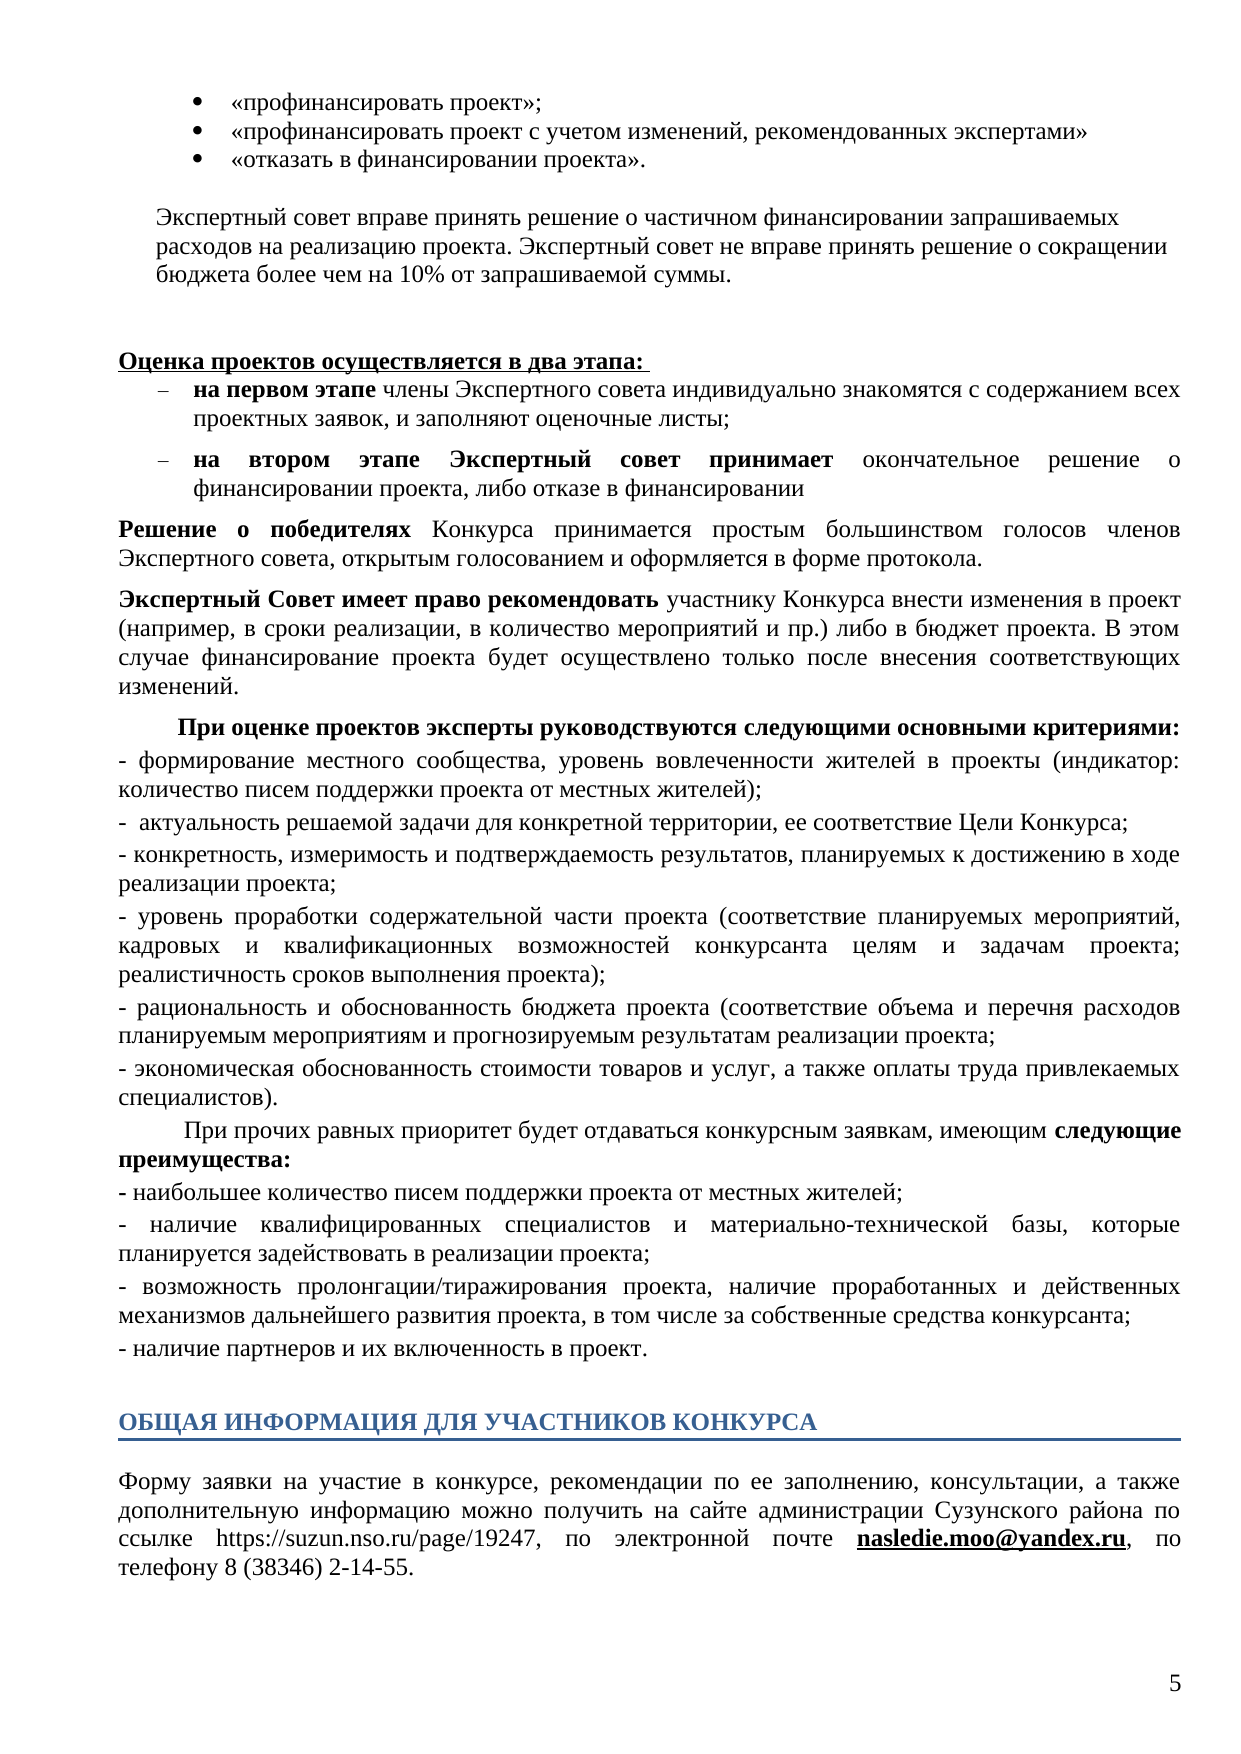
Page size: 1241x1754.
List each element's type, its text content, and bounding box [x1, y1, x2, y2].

title Оценка проектов осуществляется в два этапа: [118, 346, 1181, 374]
text - наличие квалифицированных специалистов и материально-технической базы, которые планируется задействовать в реализации проекта; [118, 1209, 1181, 1267]
text - формирование местного сообщества, уровень вовлеченности жителей в проекты (индикатор: количество писем поддержки проекта от местных жителей); [118, 745, 1181, 802]
text Форму заявки на участие в конкурсе, рекомендации по ее заполнению, консультации, а также дополнительную информацию можно получить на сайте администрации Сузунского района по ссылке https://suzun.nso.ru/page/19247, по электронной почте nasledie.moo@yandex.ru, по телефону 8 (38346) 2-14-55. [118, 1466, 1181, 1581]
list Экспертный совет вправе принять решение о частичном финансировании запрашиваемых расходов на реализацию проекта. Экспертный совет не вправе принять решение о сокращении бюджета более чем на 10% от запрашиваемой суммы. [156, 202, 1181, 288]
text - наибольшее количество писем поддержки проекта от местных жителей; [118, 1177, 1181, 1205]
text Экспертный Совет имеет право рекомендовать участнику Конкурса внести изменения в проект (например, в сроки реализации, в количество мероприятий и пр.) либо в бюджет проекта. В этом случае финансирование проекта будет осуществлено только после внесения соответствующих изменений. [118, 584, 1181, 699]
text - уровень проработки содержательной части проекта (соответствие планируемых мероприятий, кадровых и квалификационных возможностей конкурсанта целям и задачам проекта; реалистичность сроков выполнения проекта); [118, 901, 1181, 987]
list на первом этапе члены Экспертного совета индивидуально знакомятся с содержанием всех проектных заявок, и заполняют оценочные листы; [156, 374, 1181, 432]
list «отказать в финансировании проекта». [193, 144, 1181, 173]
text - наличие партнеров и их включенность в проект. [118, 1333, 1181, 1362]
text - конкретность, измеримость и подтверждаемость результатов, планируемых к достижению в ходе реализации проекта; [118, 839, 1181, 897]
list «профинансировать проект с учетом изменений, рекомендованных экспертами» [193, 116, 1181, 144]
text Решение о победителях Конкурса принимается простым большинством голосов членов Экспертного совета, открытым голосованием и оформляется в форме протокола. [118, 514, 1181, 572]
text - возможность пролонгации/тиражирования проекта, наличие проработанных и действенных механизмов дальнейшего развития проекта, в том числе за собственные средства конкурсанта; [118, 1271, 1181, 1329]
list на втором этапе Экспертный совет принимает окончательное решение о финансировании проекта, либо отказе в финансировании [156, 444, 1181, 502]
list «профинансировать проект»; [193, 87, 1181, 116]
text При оценке проектов эксперты руководствуются следующими основными критериями: [118, 712, 1181, 741]
text При прочих равных приоритет будет отдаваться конкурсным заявкам, имеющим следующие преимущества: [118, 1115, 1181, 1172]
text - актуальность решаемой задачи для конкретной территории, ее соответствие Цели Конкурса; [118, 807, 1181, 835]
text - экономическая обоснованность стоимости товаров и услуг, а также оплаты труда привлекаемых специалистов). [118, 1053, 1181, 1111]
list ОБЩАЯ ИНФОРМАЦИЯ ДЛЯ УЧАСТНИКОВ КОНКУРСА [118, 1407, 1181, 1438]
text - рациональность и обоснованность бюджета проекта (соответствие объема и перечня расходов планируемым мероприятиям и прогнозируемым результатам реализации проекта; [118, 992, 1181, 1049]
